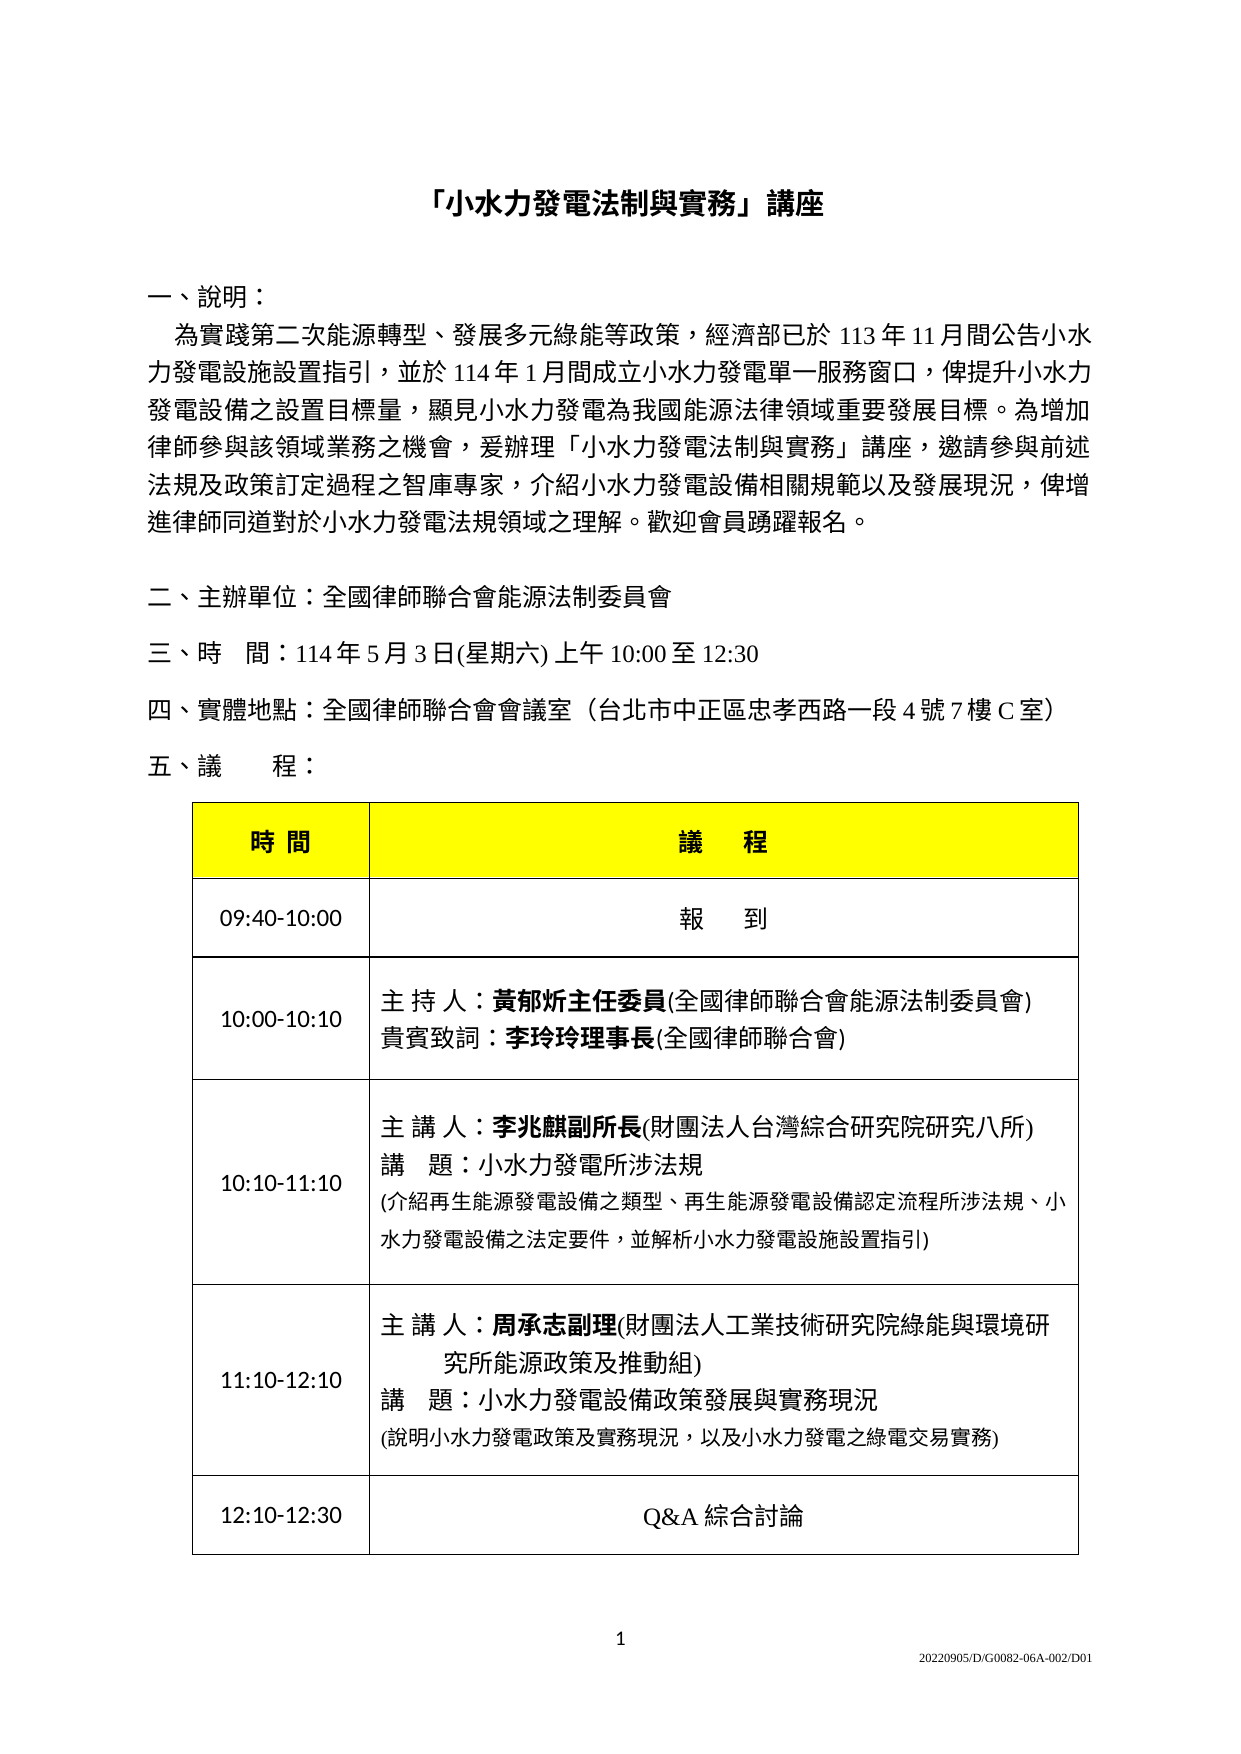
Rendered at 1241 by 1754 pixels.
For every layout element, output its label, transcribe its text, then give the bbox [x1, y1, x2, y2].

table_cell 10:00-10:10 [193, 958, 369, 1079]
table_cell 主 講 人：周承志副理(財團法人工業技術研究院綠能與環境研 究所能源政策及推動組) 講 題：小水力發電設備政策發展與實務現況 (說明小水力發電政策及實務現況，以及小水力發電之綠電交易實務) [370, 1285, 1078, 1475]
text 二、主辦單位：全國律師聯合會能源法制委員會 [148, 577, 1092, 614]
table_header 時 間 [193, 803, 369, 877]
table_cell 報 到 [370, 879, 1078, 956]
text 四、實體地點：全國律師聯合會會議室（台北市中正區忠孝西路一段4號7樓C室） [148, 689, 1092, 727]
table_cell 主 持 人：黃郁炘主任委員(全國律師聯合會能源法制委員會) 貴賓致詞：李玲玲理事長(全國律師聯合會) [370, 958, 1078, 1079]
text 「小水力發電法制與實務」講座 [148, 164, 1092, 239]
table_header 議 程 [370, 803, 1078, 877]
table_cell 10:10-11:10 [193, 1080, 369, 1284]
table_cell 09:40-10:00 [193, 879, 369, 956]
table_cell 12:10-12:30 [193, 1476, 369, 1554]
text 為實踐第二次能源轉型、發展多元綠能等政策，經濟部已於113年11月間公告小水力發電設施設置指引，並於114年1月間成立小水力發電單一服務窗口，俾提升小水力發電設備之設置目標量，顯見小水力發電為我國能源法律領域重要發展目標。為增加律師參與該領域業務之機會，爰辦理「小水力發電法制與實務」講座，邀請參與前述法規及政策訂定過程之智庫專家，介紹小水力發電設備相關規範以及發展現況，俾增進律師同道對於小水力發電法規領域之理解。歡迎會員踴躍報名。 [148, 314, 1092, 539]
text 三、時 間：114年5月3日(星期六) 上午10:00至12:30 [148, 633, 1092, 671]
table_cell 11:10-12:10 [193, 1285, 369, 1475]
table_cell Q&A 綜合討論 [370, 1476, 1078, 1554]
text 一、說明： [148, 277, 1092, 314]
table_cell 主 講 人：李兆麒副所長(財團法人台灣綜合研究院研究八所) 講 題：小水力發電所涉法規 (介紹再生能源發電設備之類型、再生能源發電設備認定流程所涉法規、小水力發電設備之法定要件，並解析小水力發電設施設置指引) [370, 1080, 1078, 1284]
text 五、議 程： [148, 746, 1092, 783]
